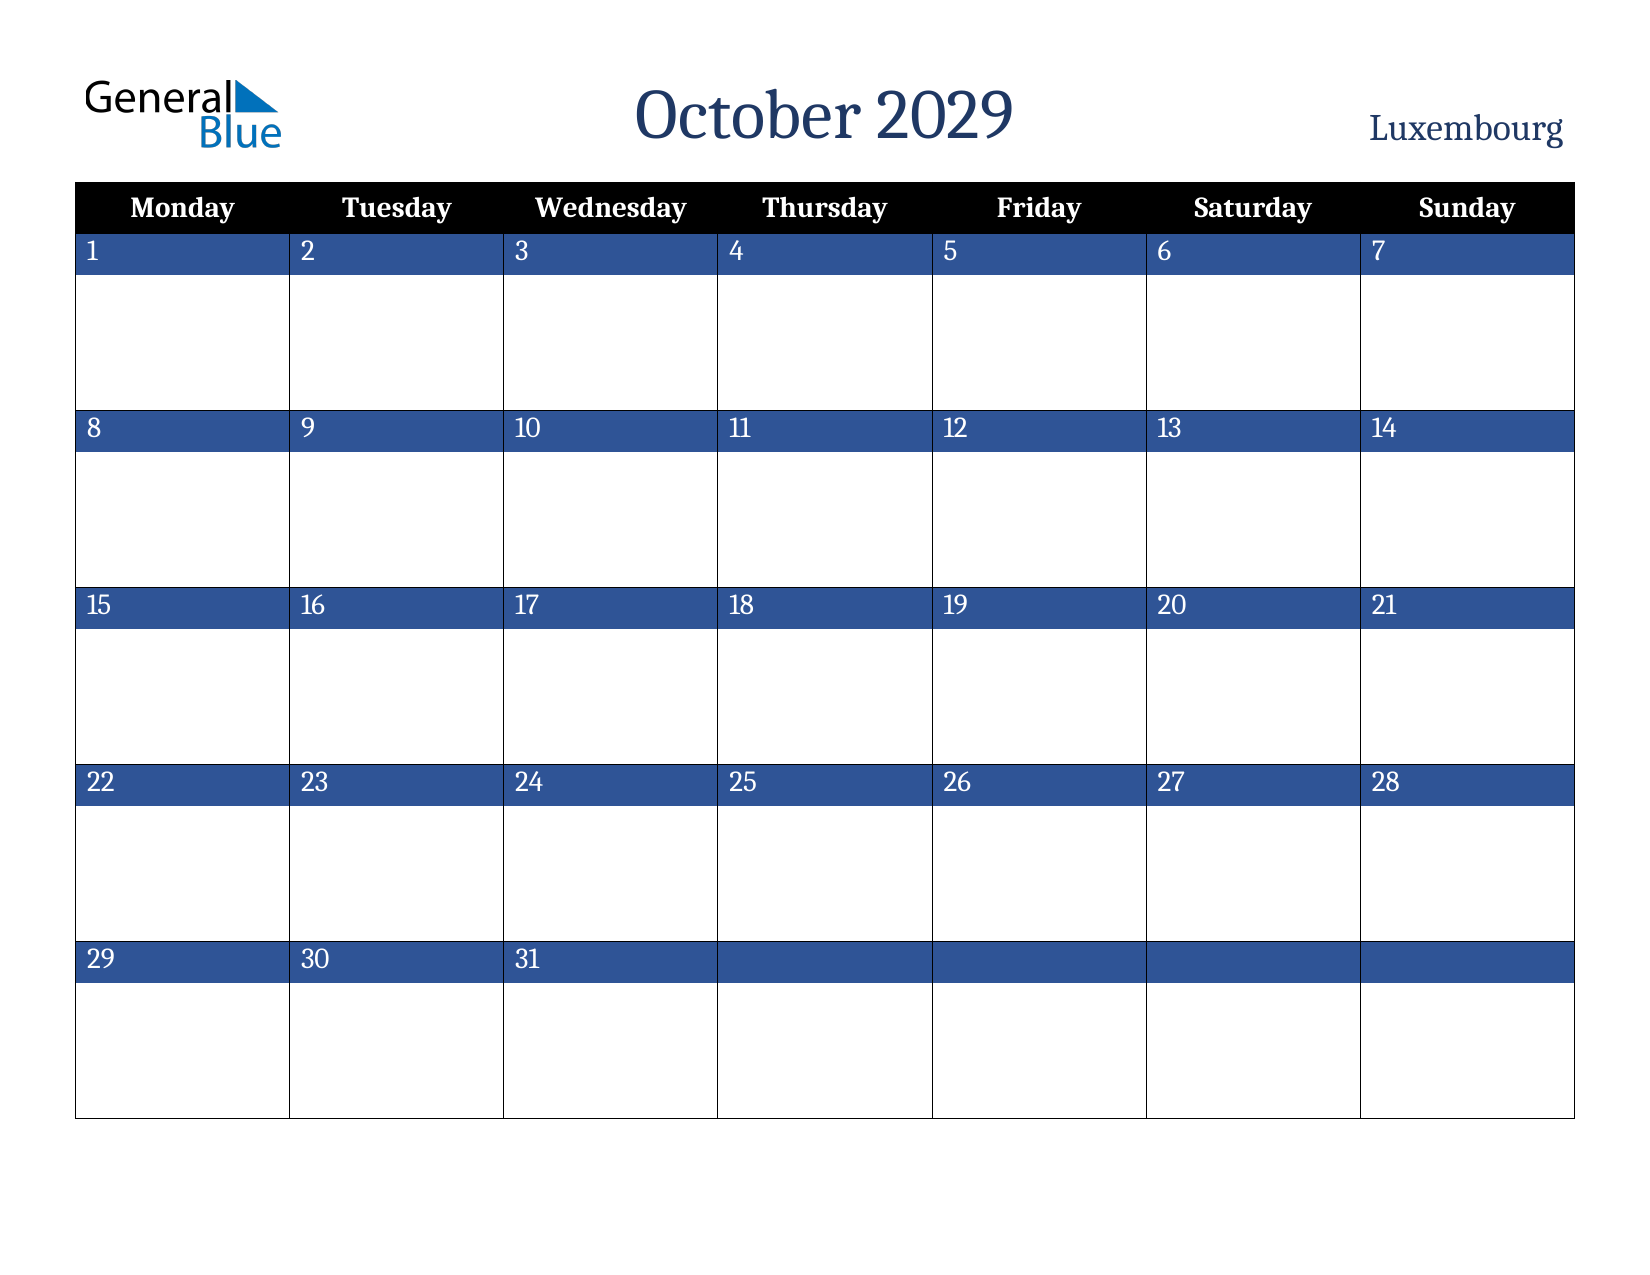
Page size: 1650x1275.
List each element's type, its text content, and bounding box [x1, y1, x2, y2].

table_cell [76, 806, 289, 941]
table_cell [1361, 806, 1574, 941]
table_cell 24 [504, 765, 717, 806]
table_cell [933, 983, 1146, 1118]
table_cell [933, 806, 1146, 941]
table_cell [1147, 806, 1360, 941]
table_cell Wednesday [504, 183, 717, 233]
table_cell [1361, 452, 1574, 587]
table_header Luxembourg [1146, 75, 1574, 182]
table_cell [76, 629, 289, 764]
table_cell 1 [76, 234, 289, 275]
table_cell 29 [76, 942, 289, 983]
table_cell 17 [504, 588, 717, 629]
table_cell 30 [290, 942, 503, 983]
table_cell Thursday [718, 183, 932, 233]
table_cell [290, 452, 503, 587]
table_cell 12 [933, 411, 1146, 452]
table_cell [290, 629, 503, 764]
table_cell [76, 275, 289, 410]
table_cell [1361, 983, 1574, 1118]
table_header [76, 75, 503, 182]
table_cell 22 [76, 765, 289, 806]
table_cell 26 [933, 765, 1146, 806]
table_cell Tuesday [290, 183, 503, 233]
table_cell [76, 983, 289, 1118]
table_cell [504, 806, 717, 941]
table_cell 10 [504, 411, 717, 452]
table_cell [933, 275, 1146, 410]
table_header October 2029 [504, 75, 1146, 182]
table_cell [290, 983, 503, 1118]
table_cell 9 [290, 411, 503, 452]
table_cell [1147, 275, 1360, 410]
table_cell [1147, 629, 1360, 764]
table_cell 23 [290, 765, 503, 806]
table_cell [1147, 942, 1360, 983]
table_cell 19 [933, 588, 1146, 629]
table_cell 3 [504, 234, 717, 275]
table_cell 7 [1361, 234, 1574, 275]
table_cell 16 [290, 588, 503, 629]
table_cell 25 [718, 765, 932, 806]
table_cell [718, 629, 932, 764]
table_cell 11 [718, 411, 932, 452]
table_cell [718, 983, 932, 1118]
table_cell 2 [290, 234, 503, 275]
table_cell 28 [1361, 765, 1574, 806]
table_cell 5 [933, 234, 1146, 275]
table_cell 31 [504, 942, 717, 983]
table_cell [718, 452, 932, 587]
table_cell [1147, 452, 1360, 587]
table_cell 8 [76, 411, 289, 452]
table_cell Friday [933, 183, 1146, 233]
table_cell 4 [718, 234, 932, 275]
table_cell [933, 629, 1146, 764]
table_cell [504, 452, 717, 587]
table_cell [1361, 275, 1574, 410]
table_cell [718, 806, 932, 941]
table_cell [76, 452, 289, 587]
table_cell [1361, 942, 1574, 983]
table_cell 14 [1361, 411, 1574, 452]
table_cell [290, 275, 503, 410]
table_cell Monday [76, 183, 289, 233]
picture [86, 80, 281, 148]
table_cell 21 [1361, 588, 1574, 629]
table_cell [718, 275, 932, 410]
table_cell Saturday [1147, 183, 1360, 233]
table_cell 13 [1147, 411, 1360, 452]
table_cell [504, 275, 717, 410]
table_cell [1147, 983, 1360, 1118]
table_cell [504, 983, 717, 1118]
table_cell [718, 942, 932, 983]
table_cell Sunday [1361, 183, 1574, 233]
table_cell [933, 942, 1146, 983]
table_cell [1361, 629, 1574, 764]
table_cell [504, 629, 717, 764]
table_cell 18 [718, 588, 932, 629]
table_cell [290, 806, 503, 941]
table_cell 15 [76, 588, 289, 629]
table_cell 20 [1147, 588, 1360, 629]
table_cell 27 [1147, 765, 1360, 806]
table_cell [933, 452, 1146, 587]
table_cell 6 [1147, 234, 1360, 275]
